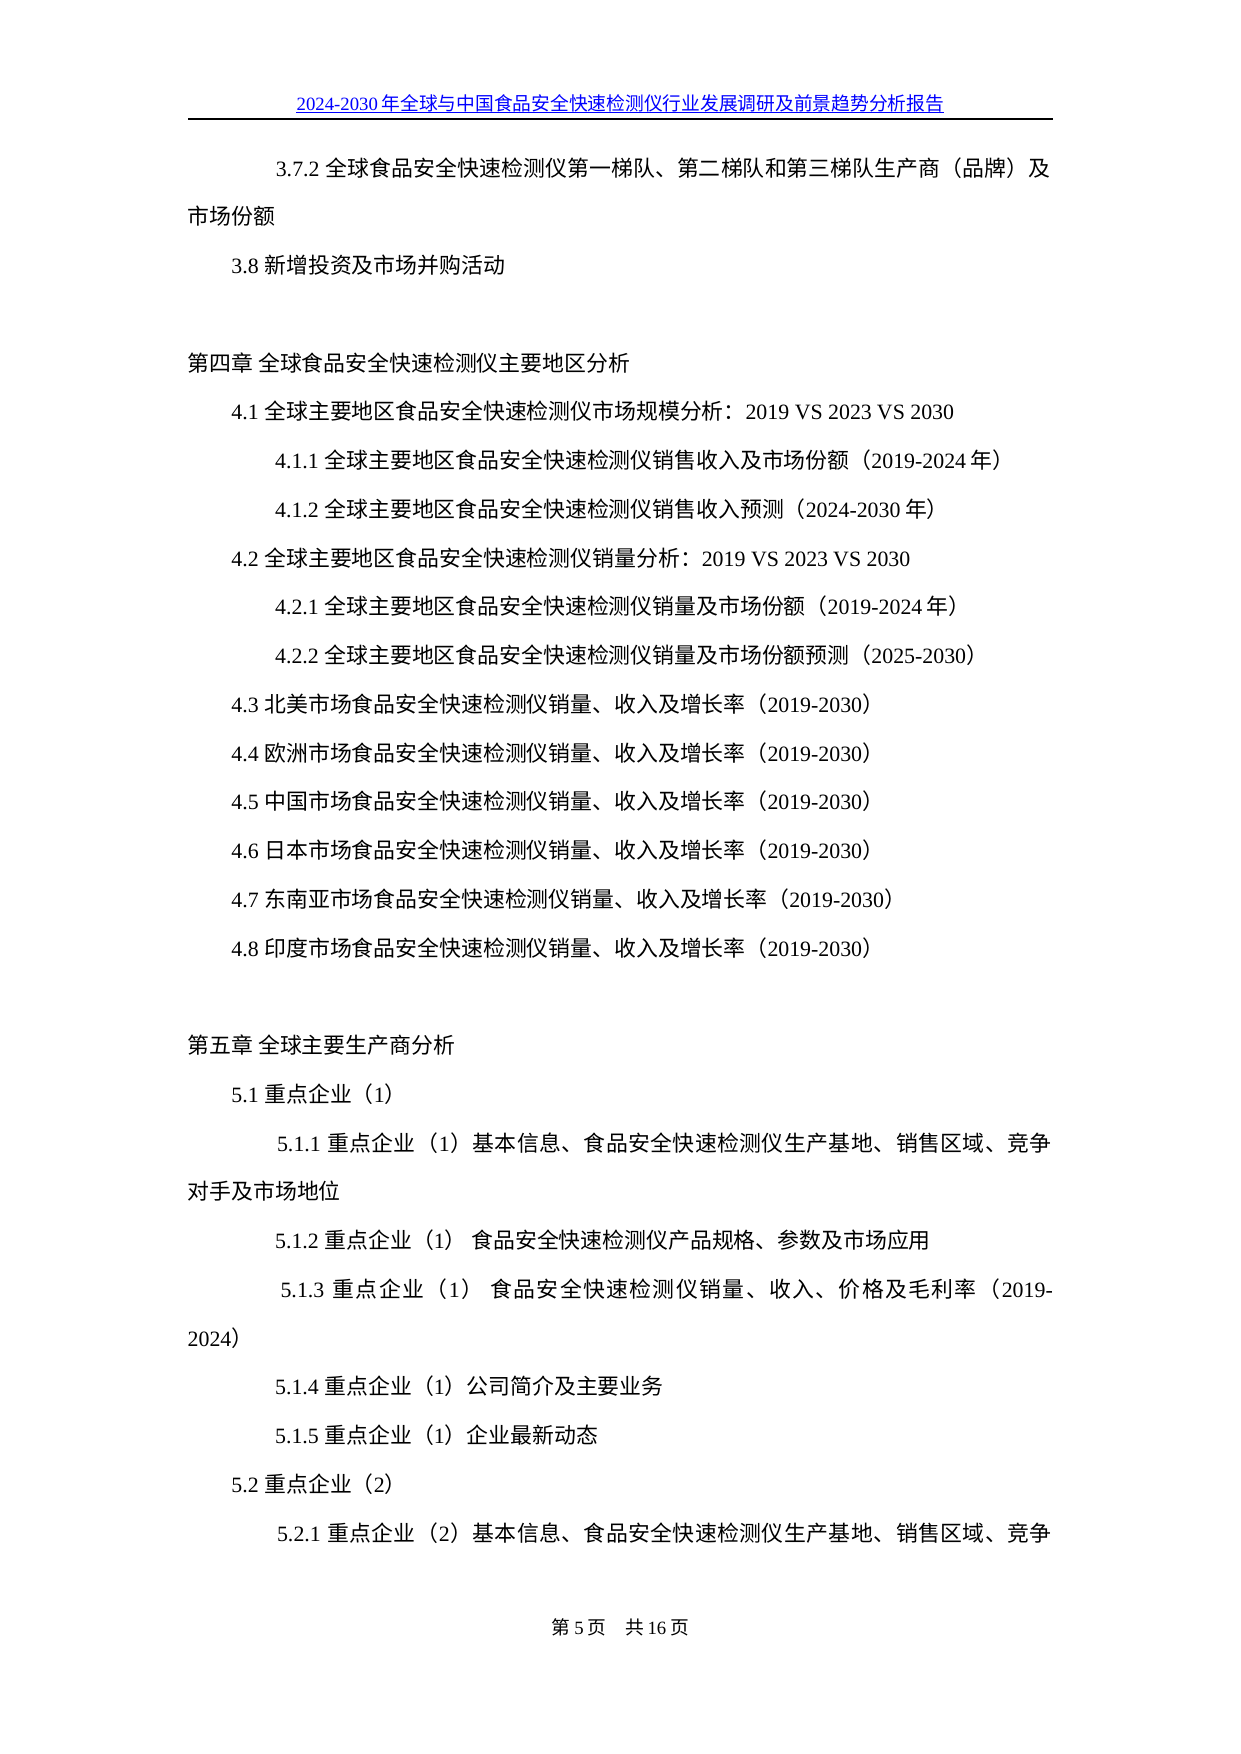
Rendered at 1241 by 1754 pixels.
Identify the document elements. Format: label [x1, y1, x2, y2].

text [187, 150, 1053, 1548]
